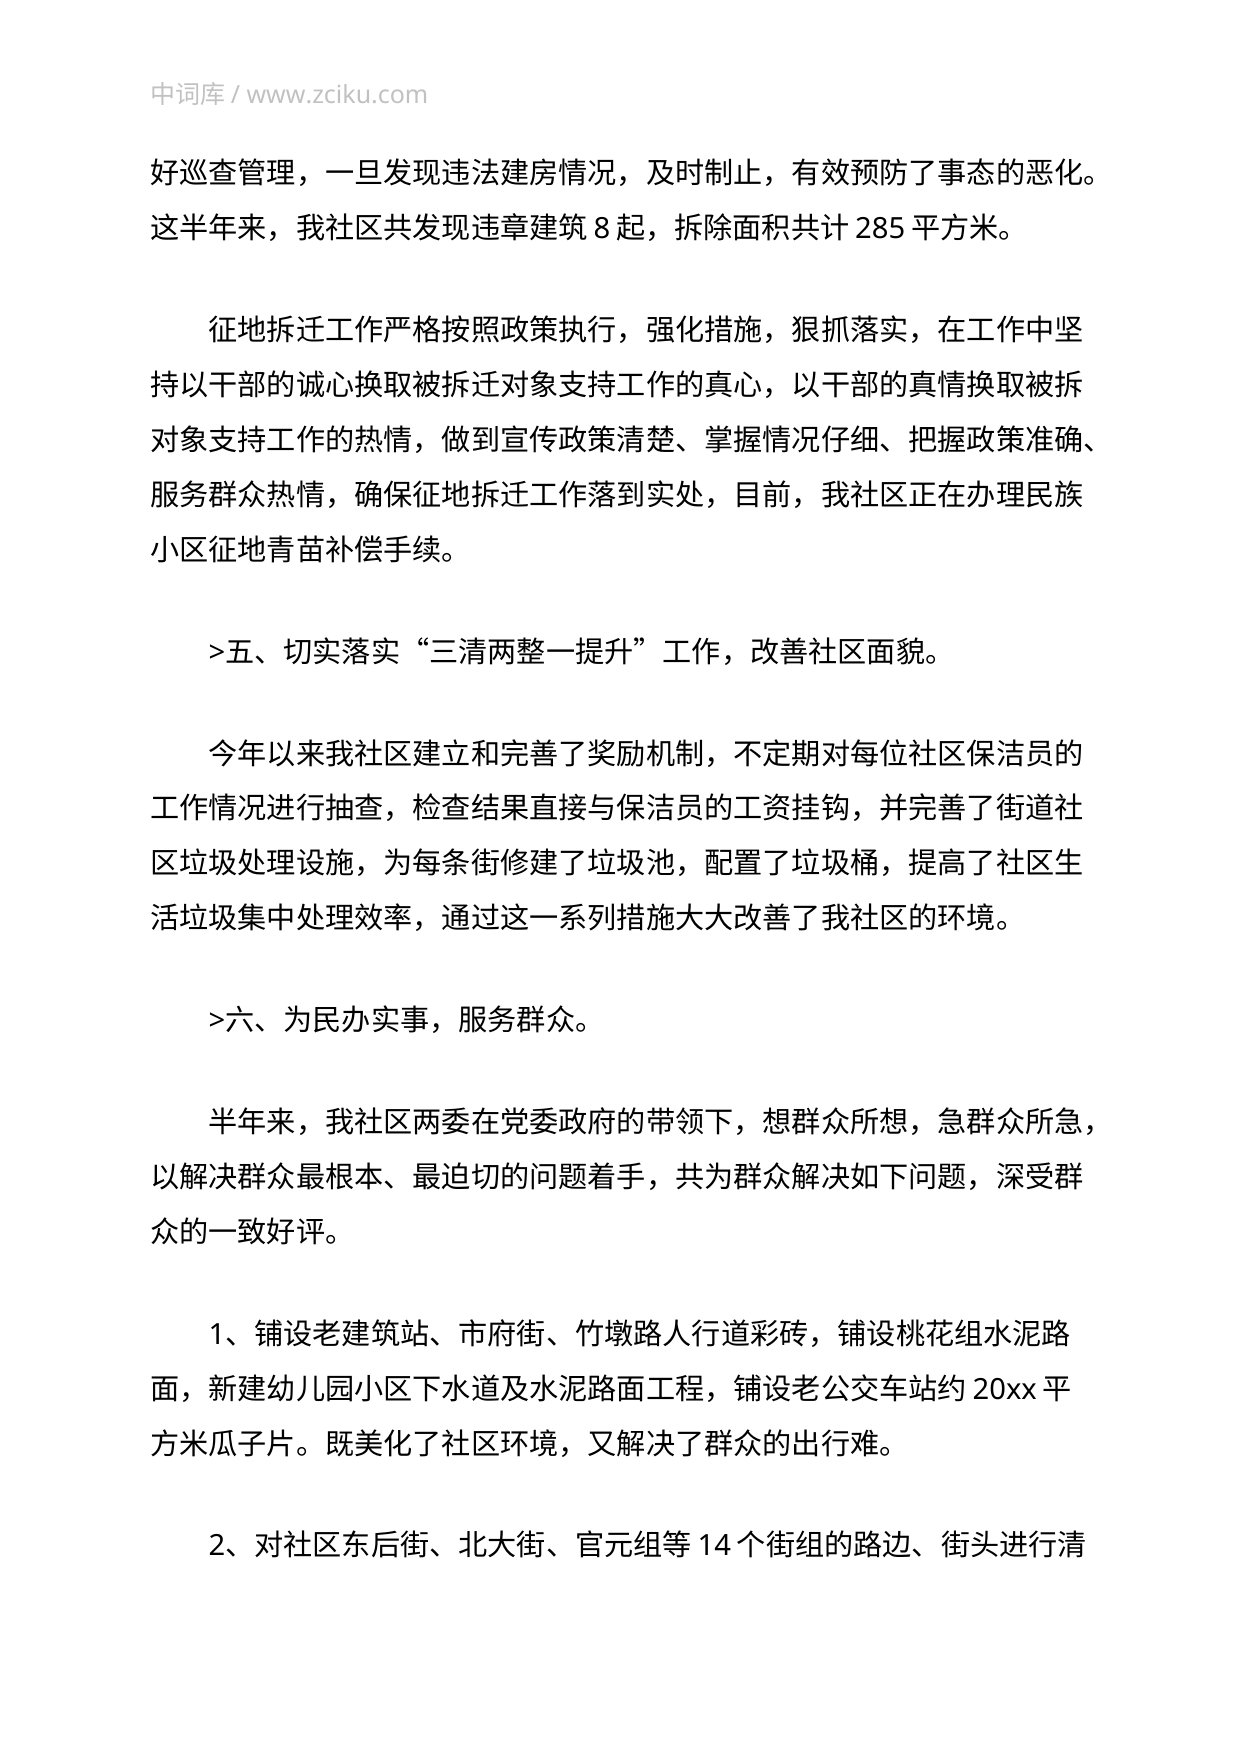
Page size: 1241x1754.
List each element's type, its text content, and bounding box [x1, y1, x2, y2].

text >六、为民办实事，服务群众。 [150, 997, 1090, 1039]
text 征地拆迁工作严格按照政策执行，强化措施，狠抓落实，在工作中坚持以干部的诚心换取被拆迁对象支持工作的真心，以干部的真情换取被拆对象支持工作的热情，做到宣传政策清楚、掌握情况仔细、把握政策准确、服务群众热情，确保征地拆迁工作落到实处，目前，我社区正在办理民族小区征地青苗补偿手续。 [150, 307, 1090, 569]
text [150, 1522, 1090, 1564]
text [150, 150, 1090, 247]
text 1、铺设老建筑站、市府街、竹墩路人行道彩砖，铺设桃花组水泥路面，新建幼儿园小区下水道及水泥路面工程，铺设老公交车站约20xx平方米瓜子片。既美化了社区环境，又解决了群众的出行难。 [150, 1310, 1090, 1462]
text >五、切实落实“三清两整一提升”工作，改善社区面貌。 [150, 628, 1090, 671]
text 今年以来我社区建立和完善了奖励机制，不定期对每位社区保洁员的工作情况进行抽查，检查结果直接与保洁员的工资挂钩，并完善了街道社区垃圾处理设施，为每条街修建了垃圾池，配置了垃圾桶，提高了社区生活垃圾集中处理效率，通过这一系列措施大大改善了我社区的环境。 [150, 730, 1090, 937]
text 半年来，我社区两委在党委政府的带领下，想群众所想，急群众所急，以解决群众最根本、最迫切的问题着手，共为群众解决如下问题，深受群众的一致好评。 [150, 1099, 1090, 1251]
